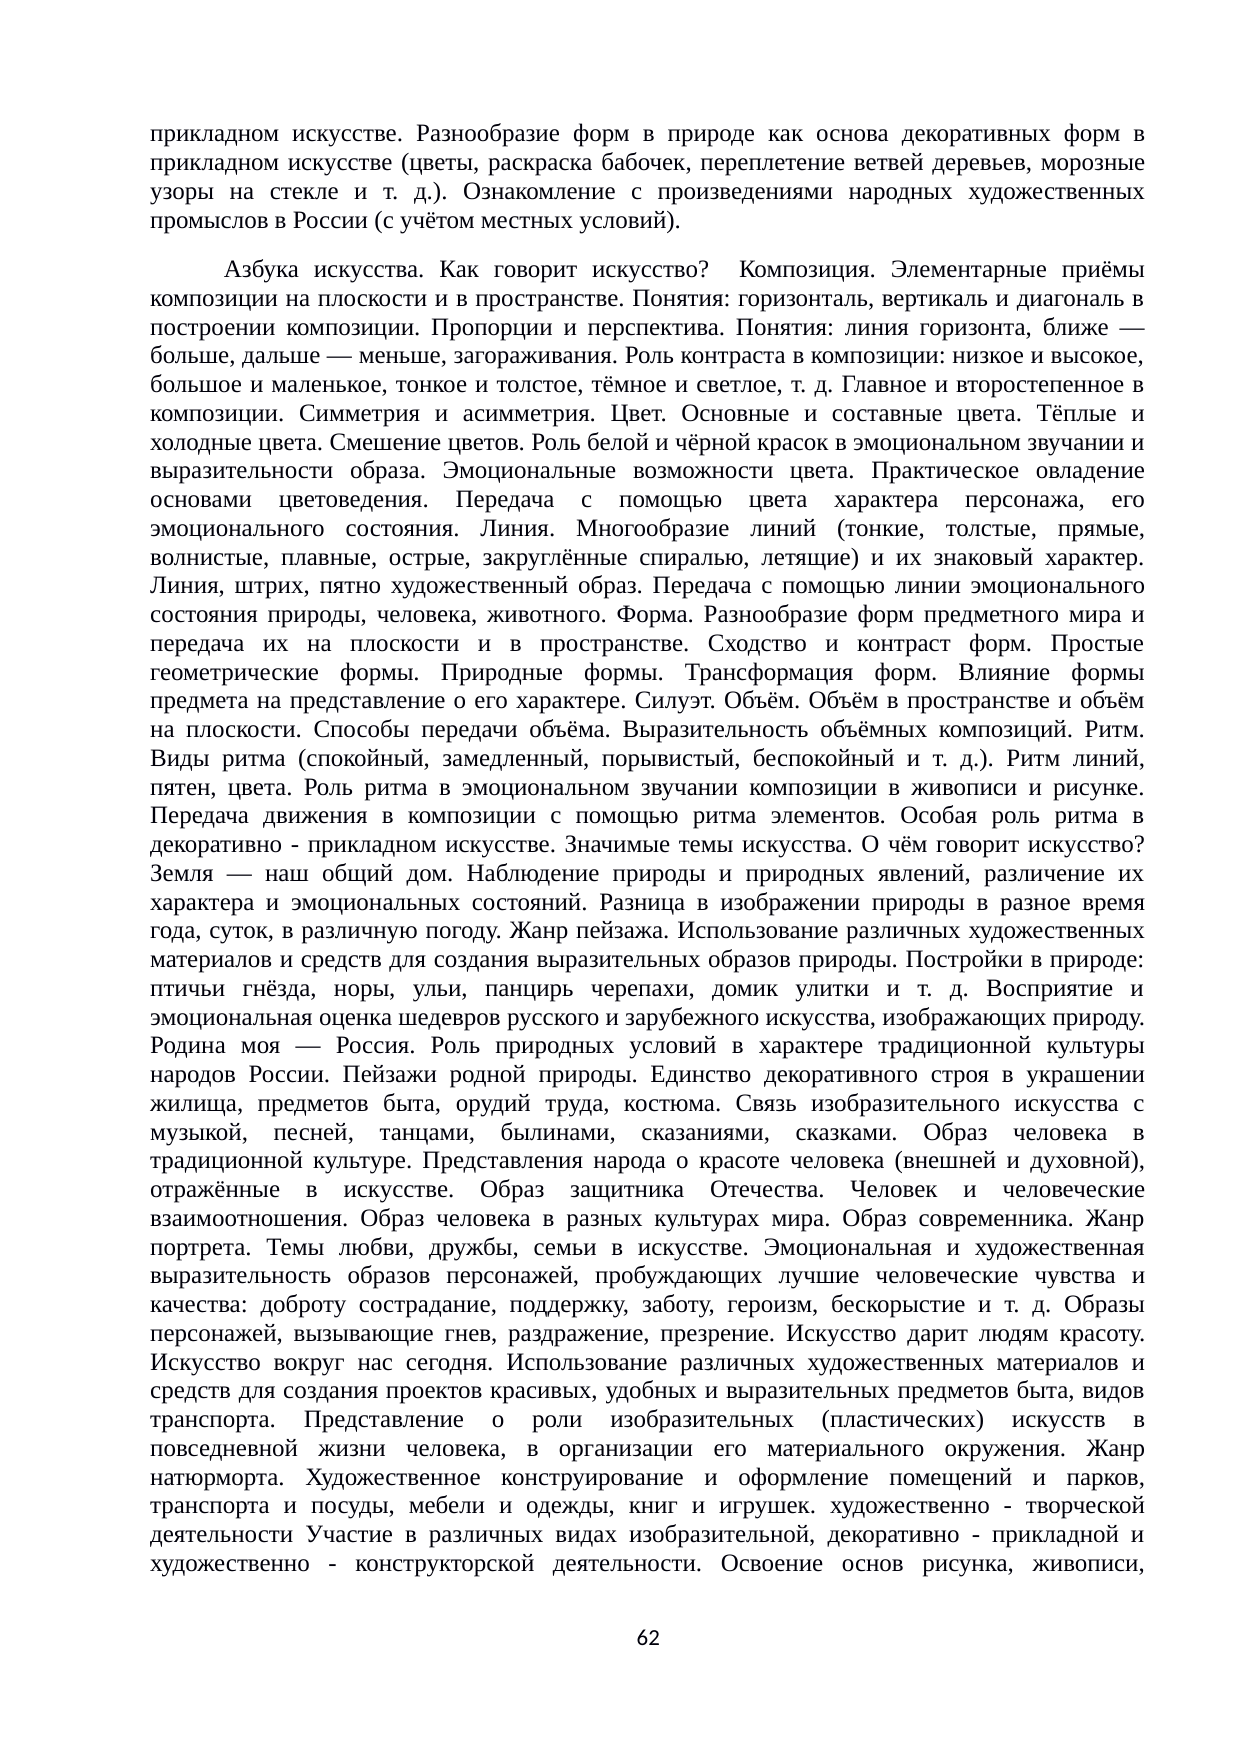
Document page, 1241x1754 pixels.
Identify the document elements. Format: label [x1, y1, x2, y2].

text [150, 254, 1146, 1577]
text [150, 118, 1146, 233]
